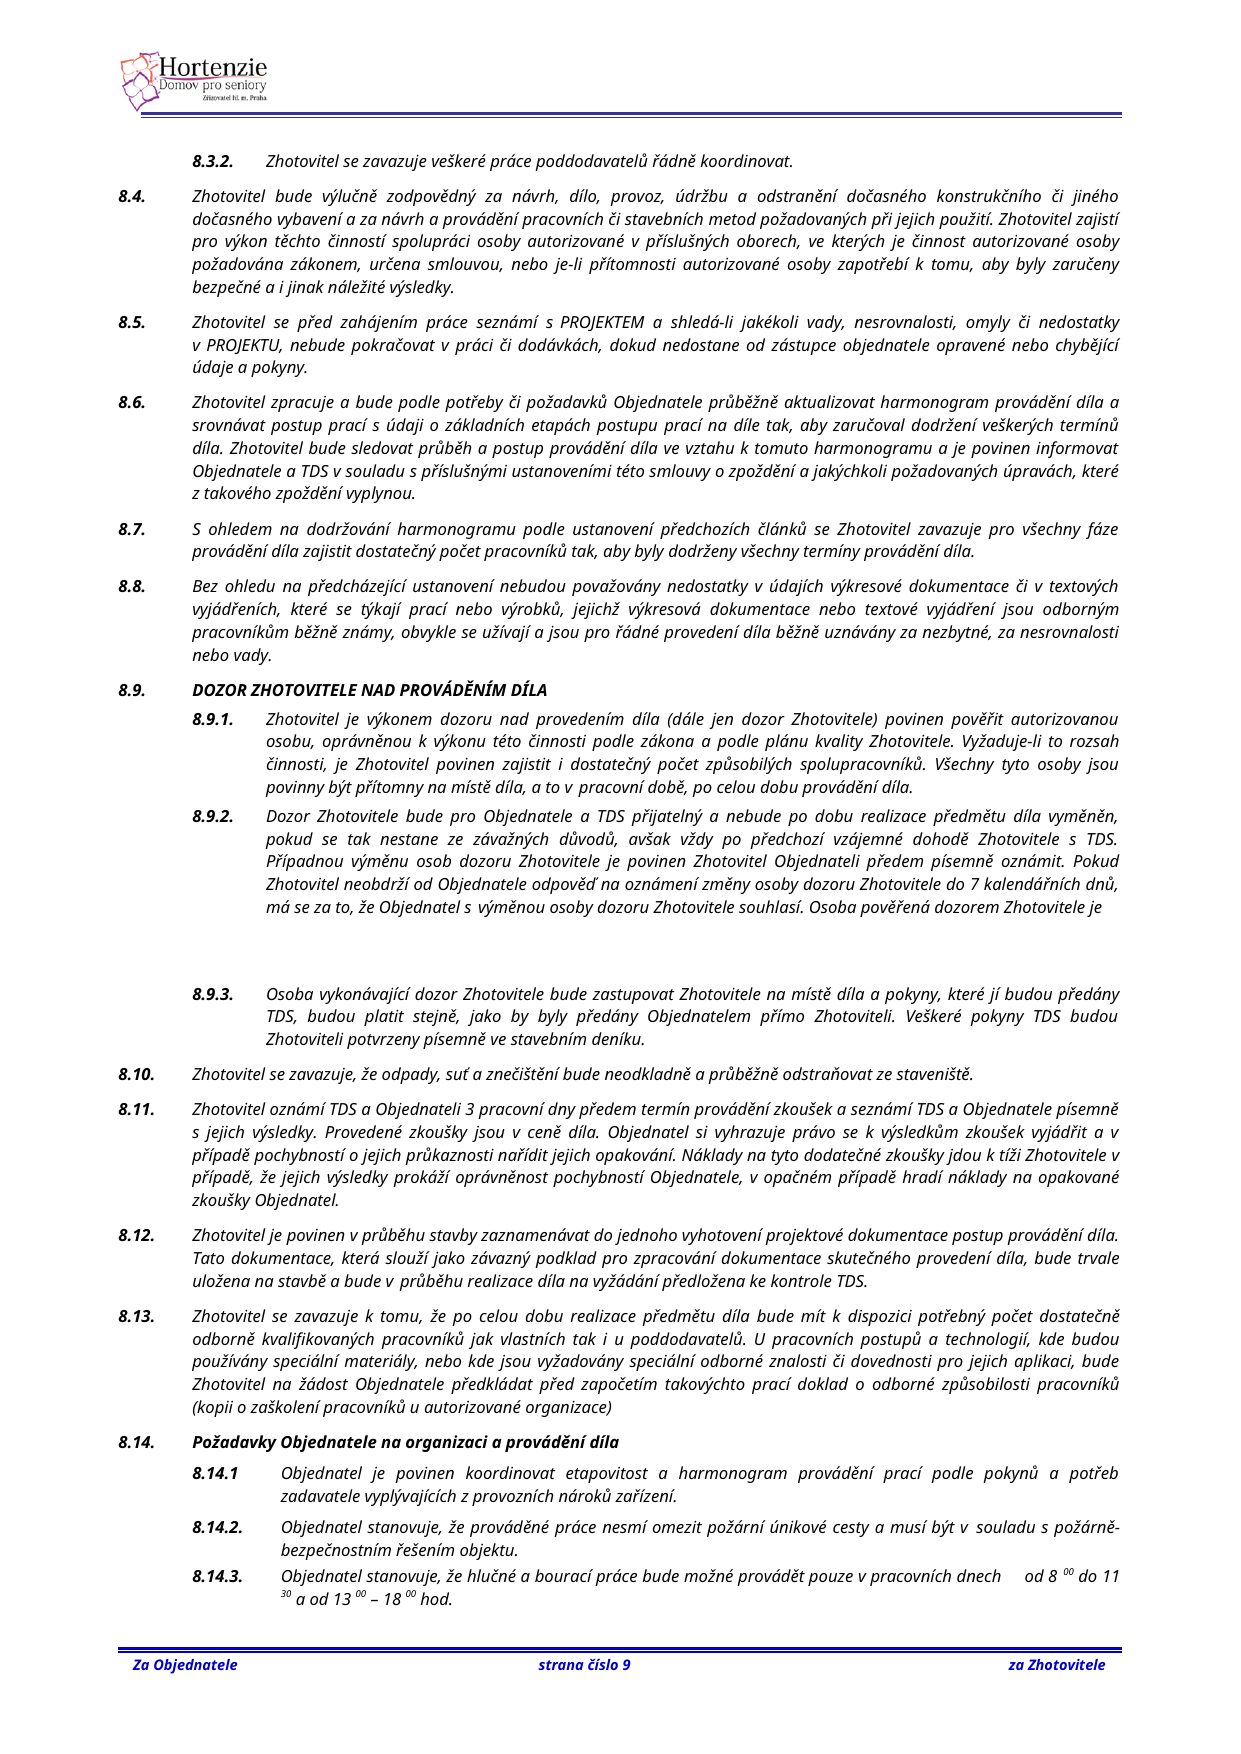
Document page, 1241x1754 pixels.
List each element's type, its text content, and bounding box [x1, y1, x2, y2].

picture [118, 50, 267, 112]
text 8.6. Zhotovitel zpracuje a bude podle potřeby či požadavků Objednatele průběžně aktualizovat harmonogram provádění díla a srovnávat postup prací s údaji o základních etapách postupu prací na díle tak, aby zaručoval dodržení veškerých termínů díla. Zhotovitel bude sledovat průběh a postup provádění díla ve vztahu k tomuto harmonogramu a je povinen informovat Objednatele a TDS v souladu s příslušnými ustanoveními této smlouvy o zpoždění a jakýchkoli požadovaných úpravách, které z takového zpoždění vyplynou. [118, 391, 1122, 504]
text 8.13. Zhotovitel se zavazuje k tomu, že po celou dobu realizace předmětu díla bude mít k dispozici potřebný počet dostatečně odborně kvalifikovaných pracovníků jak vlastních tak i u poddodavatelů. U pracovních postupů a technologií, kde budou používány speciální materiály, nebo kde jsou vyžadovány speciální odborné znalosti či dovednosti pro jejich aplikaci, bude Zhotovitel na žádost Objednatele předkládat před započetím takovýchto prací doklad o odborné způsobilosti pracovníků (kopii o zaškolení pracovníků u autorizované organizace) [118, 1304, 1122, 1418]
text 8.12. Zhotovitel je povinen v průběhu stavby zaznamenávat do jednoho vyhotovení projektové dokumentace postup provádění díla. Tato dokumentace, která slouží jako závazný podklad pro zpracování dokumentace skutečného provedení díla, bude trvale uložena na stavbě a bude v průběhu realizace díla na vyžádání předložena ke kontrole TDS. [118, 1224, 1122, 1292]
text 8.7. S ohledem na dodržování harmonogramu podle ustanovení předchozích článků se Zhotovitel zavazuje pro všechny fáze provádění díla zajistit dostatečný počet pracovníků tak, aby byly dodrženy všechny termíny provádění díla. [118, 517, 1122, 562]
text 8.9.1. Zhotovitel je výkonem dozoru nad provedením díla (dále jen dozor Zhotovitele) povinen pověřit autorizovanou osobu, oprávněnou k výkonu této činnosti podle zákona a podle plánu kvality Zhotovitele. Vyžaduje-li to rozsah činnosti, je Zhotovitel povinen zajistit i dostatečný počet způsobilých spolupracovníků. Všechny tyto osoby jsou povinny být přítomny na místě díla, a to v pracovní době, po celou dobu provádění díla. [192, 707, 1122, 798]
text 8.14.3. Objednatel stanovuje, že hlučné a bourací práce bude možné provádět pouze v pracovních dnech od 8 00 do 11 30 a od 13 00 – 18 00 hod. [192, 1565, 1122, 1610]
text 8.3.2. Zhotovitel se zavazuje veškeré práce poddodavatelů řádně koordinovat. [192, 149, 1122, 172]
text 8.11. Zhotovitel oznámí TDS a Objednateli 3 pracovní dny předem termín provádění zkoušek a seznámí TDS a Objednatele písemně s jejich výsledky. Provedené zkoušky jsou v ceně díla. Objednatel si vyhrazuje právo se k výsledkům zkoušek vyjádřit a v případě pochybností o jejich průkaznosti nařídit jejich opakování. Náklady na tyto dodatečné zkoušky jdou k tíži Zhotovitele v případě, že jejich výsledky prokáží oprávněnost pochybností Objednatele, v opačném případě hradí náklady na opakované zkoušky Objednatel. [118, 1098, 1122, 1211]
text 8.9.2. Dozor Zhotovitele bude pro Objednatele a TDS přijatelný a nebude po dobu realizace předmětu díla vyměněn, pokud se tak nestane ze závažných důvodů, avšak vždy po předchozí vzájemné dohodě Zhotovitele s TDS. Případnou výměnu osob dozoru Zhotovitele je povinen Zhotovitel Objednateli předem písemně oznámit. Pokud Zhotovitel neobdrží od Objednatele odpověď na oznámení změny osoby dozoru Zhotovitele do 7 kalendářních dnů, má se za to, že Objednatel s výměnou osoby dozoru Zhotovitele souhlasí. Osoba pověřená dozorem Zhotovitele je [192, 804, 1122, 918]
text 8.5. Zhotovitel se před zahájením práce seznámí s PROJEKTEM a shledá-li jakékoli vady, nesrovnalosti, omyly či nedostatky v PROJEKTU, nebude pokračovat v práci či dodávkách, dokud nedostane od zástupce objednatele opravené nebo chybějící údaje a pokyny. [118, 310, 1122, 378]
list 8.14.1 Objednatel je povinen koordinovat etapovitost a harmonogram provádění prací podle pokynů a potřeb zadavatele vyplývajících z provozních nároků zařízení. [192, 1462, 1122, 1507]
text 8.8. Bez ohledu na předcházející ustanovení nebudou považovány nedostatky v údajích výkresové dokumentace či v textových vyjádřeních, které se týkají prací nebo výrobků, jejichž výkresová dokumentace nebo textové vyjádření jsou odborným pracovníkům běžně známy, obvykle se užívají a jsou pro řádné provedení díla běžně uznávány za nezbytné, za nesrovnalosti nebo vady. [118, 575, 1122, 666]
text 8.4. Zhotovitel bude výlučně zodpovědný za návrh, dílo, provoz, údržbu a odstranění dočasného konstrukčního či jiného dočasného vybavení a za návrh a provádění pracovních či stavebních metod požadovaných při jejich použití. Zhotovitel zajistí pro výkon těchto činností spolupráci osoby autorizované v příslušných oborech, ve kterých je činnost autorizované osoby požadována zákonem, určena smlouvou, nebo je-li přítomnosti autorizované osoby zapotřebí k tomu, aby byly zaručeny bezpečné a i jinak náležité výsledky. [118, 184, 1122, 298]
subtitle 8.9. DOZOR ZHOTOVITELE NAD PROVÁDĚNÍM DÍLA [118, 678, 1122, 701]
text 8.9.3. Osoba vykonávající dozor Zhotovitele bude zastupovat Zhotovitele na místě díla a pokyny, které jí budou předány TDS, budou platit stejně, jako by byly předány Objednatelem přímo Zhotoviteli. Veškeré pokyny TDS budou Zhotoviteli potvrzeny písemně ve stavebním deníku. [192, 982, 1122, 1050]
list 8.14.2. Objednatel stanovuje, že prováděné práce nesmí omezit požární únikové cesty a musí být v souladu s požárně-bezpečnostním řešením objektu. [192, 1515, 1122, 1561]
text 8.10. Zhotovitel se zavazuje, že odpady, suť a znečištění bude neodkladně a průběžně odstraňovat ze staveniště. [118, 1063, 1122, 1085]
text 8.14. Požadavky Objednatele na organizaci a provádění díla [118, 1431, 1122, 1453]
